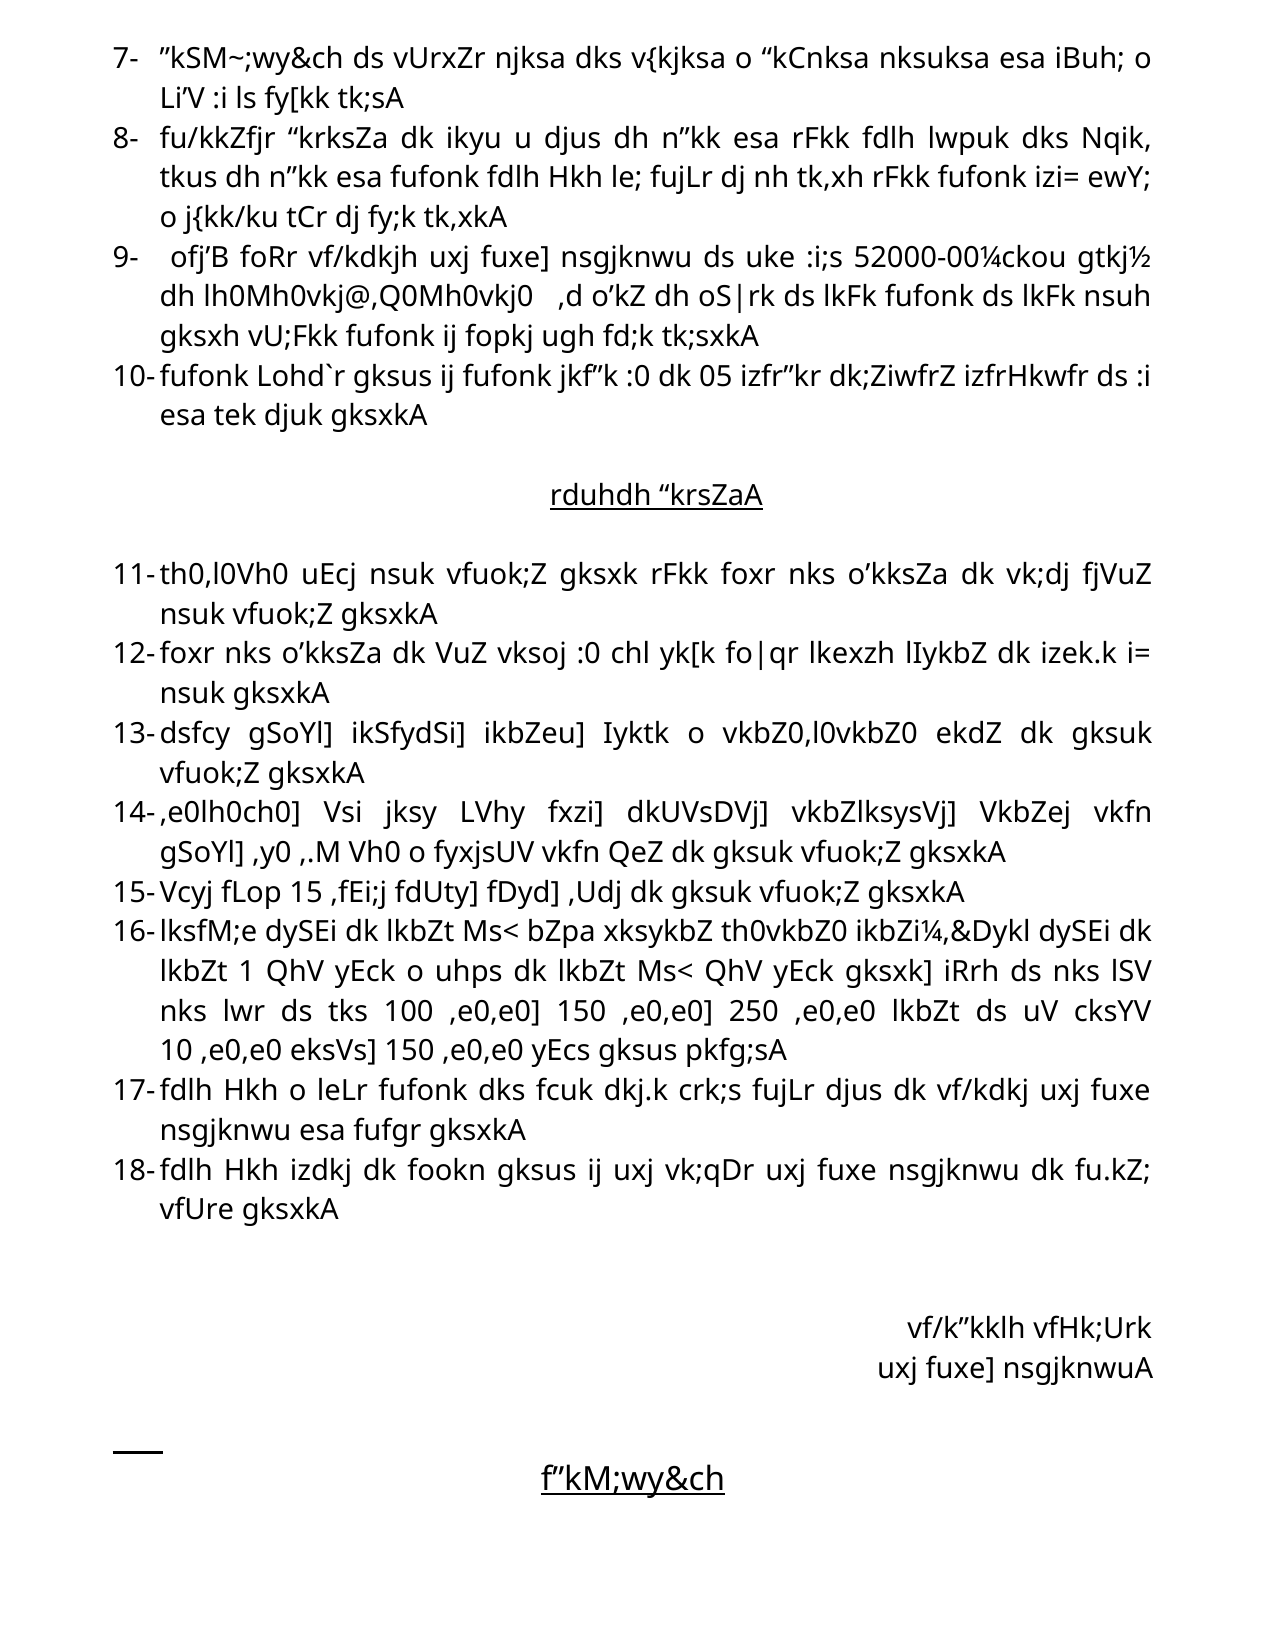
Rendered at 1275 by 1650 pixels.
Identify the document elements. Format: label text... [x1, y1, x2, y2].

text uxj fuxe] nsgjknwuA [112, 1347, 1153, 1387]
list fdlh Hkh izdkj dk fookn gksus ij uxj vk;qDr uxj fuxe nsgjknwu dk fu.kZ; vfUre gksxkA [112, 1149, 1153, 1228]
text rduhdh “krsZaA [159, 474, 1153, 514]
list lksfM;e dySEi dk lkbZt Ms< bZpa xksykbZ th0vkbZ0 ikbZi¼,&Dykl dySEi dk lkbZt 1 QhV yEck o uhps dk lkbZt Ms< QhV yEck gksxk] iRrh ds nks lSV nks lwr ds tks 100 ,e0,e0] 150 ,e0,e0] 250 ,e0,e0 lkbZt ds uV cksYV 10 ,e0,e0 eksVs] 150 ,e0,e0 yEcs gksus pkfg;sA [112, 911, 1153, 1069]
list ”kSM~;wy&ch ds vUrxZr njksa dks v{kjksa o “kCnksa nksuksa esa iBuh; o Li’V :i ls fy[kk tk;sA [112, 37, 1153, 117]
list th0,l0Vh0 uEcj nsuk vfuok;Z gksxk rFkk foxr nks o’kksZa dk vk;dj fjVuZ nsuk vfuok;Z gksxkA [112, 553, 1153, 633]
list fdlh Hkh o leLr fufonk dks fcuk dkj.k crk;s fujLr djus dk vf/kdkj uxj fuxe nsgjknwu esa fufgr gksxkA [112, 1069, 1153, 1149]
text vf/k”kklh vfHk;Urk [112, 1307, 1153, 1347]
list fu/kkZfjr “krksZa dk ikyu u djus dh n”kk esa rFkk fdlh lwpuk dks Nqik, tkus dh n”kk esa fufonk fdlh Hkh le; fujLr dj nh tk,xh rFkk fufonk izi= ewY; o j{kk/ku tCr dj fy;k tk,xkA [112, 117, 1153, 236]
list dsfcy gSoYl] ikSfydSi] ikbZeu] Iyktk o vkbZ0,l0vkbZ0 ekdZ dk gksuk vfuok;Z gksxkA [112, 712, 1153, 792]
list ,e0lh0ch0] Vsi jksy LVhy fxzi] dkUVsDVj] vkbZlksysVj] VkbZej vkfn gSoYl] ,y0 ,.M Vh0 o fyxjsUV vkfn QeZ dk gksuk vfuok;Z gksxkA [112, 792, 1153, 871]
text f”kM;wy&ch [112, 1454, 1153, 1500]
list Vcyj fLop 15 ,fEi;j fdUty] fDyd] ,Udj dk gksuk vfuok;Z gksxkA [112, 871, 1153, 911]
list foxr nks o’kksZa dk VuZ vksoj :0 chl yk[k fo|qr lkexzh lIykbZ dk izek.k i= nsuk gksxkA [112, 633, 1153, 712]
list fufonk Lohd`r gksus ij fufonk jkf”k :0 dk 05 izfr”kr dk;ZiwfrZ izfrHkwfr ds :i esa tek djuk gksxkA [112, 355, 1153, 434]
list ofj’B foRr vf/kdkjh uxj fuxe] nsgjknwu ds uke :i;s 52000-00¼ckou gtkj½ dh lh0Mh0vkj@,Q0Mh0vkj0 ,d o’kZ dh oS|rk ds lkFk fufonk ds lkFk nsuh gksxh vU;Fkk fufonk ij fopkj ugh fd;k tk;sxkA [112, 236, 1153, 355]
